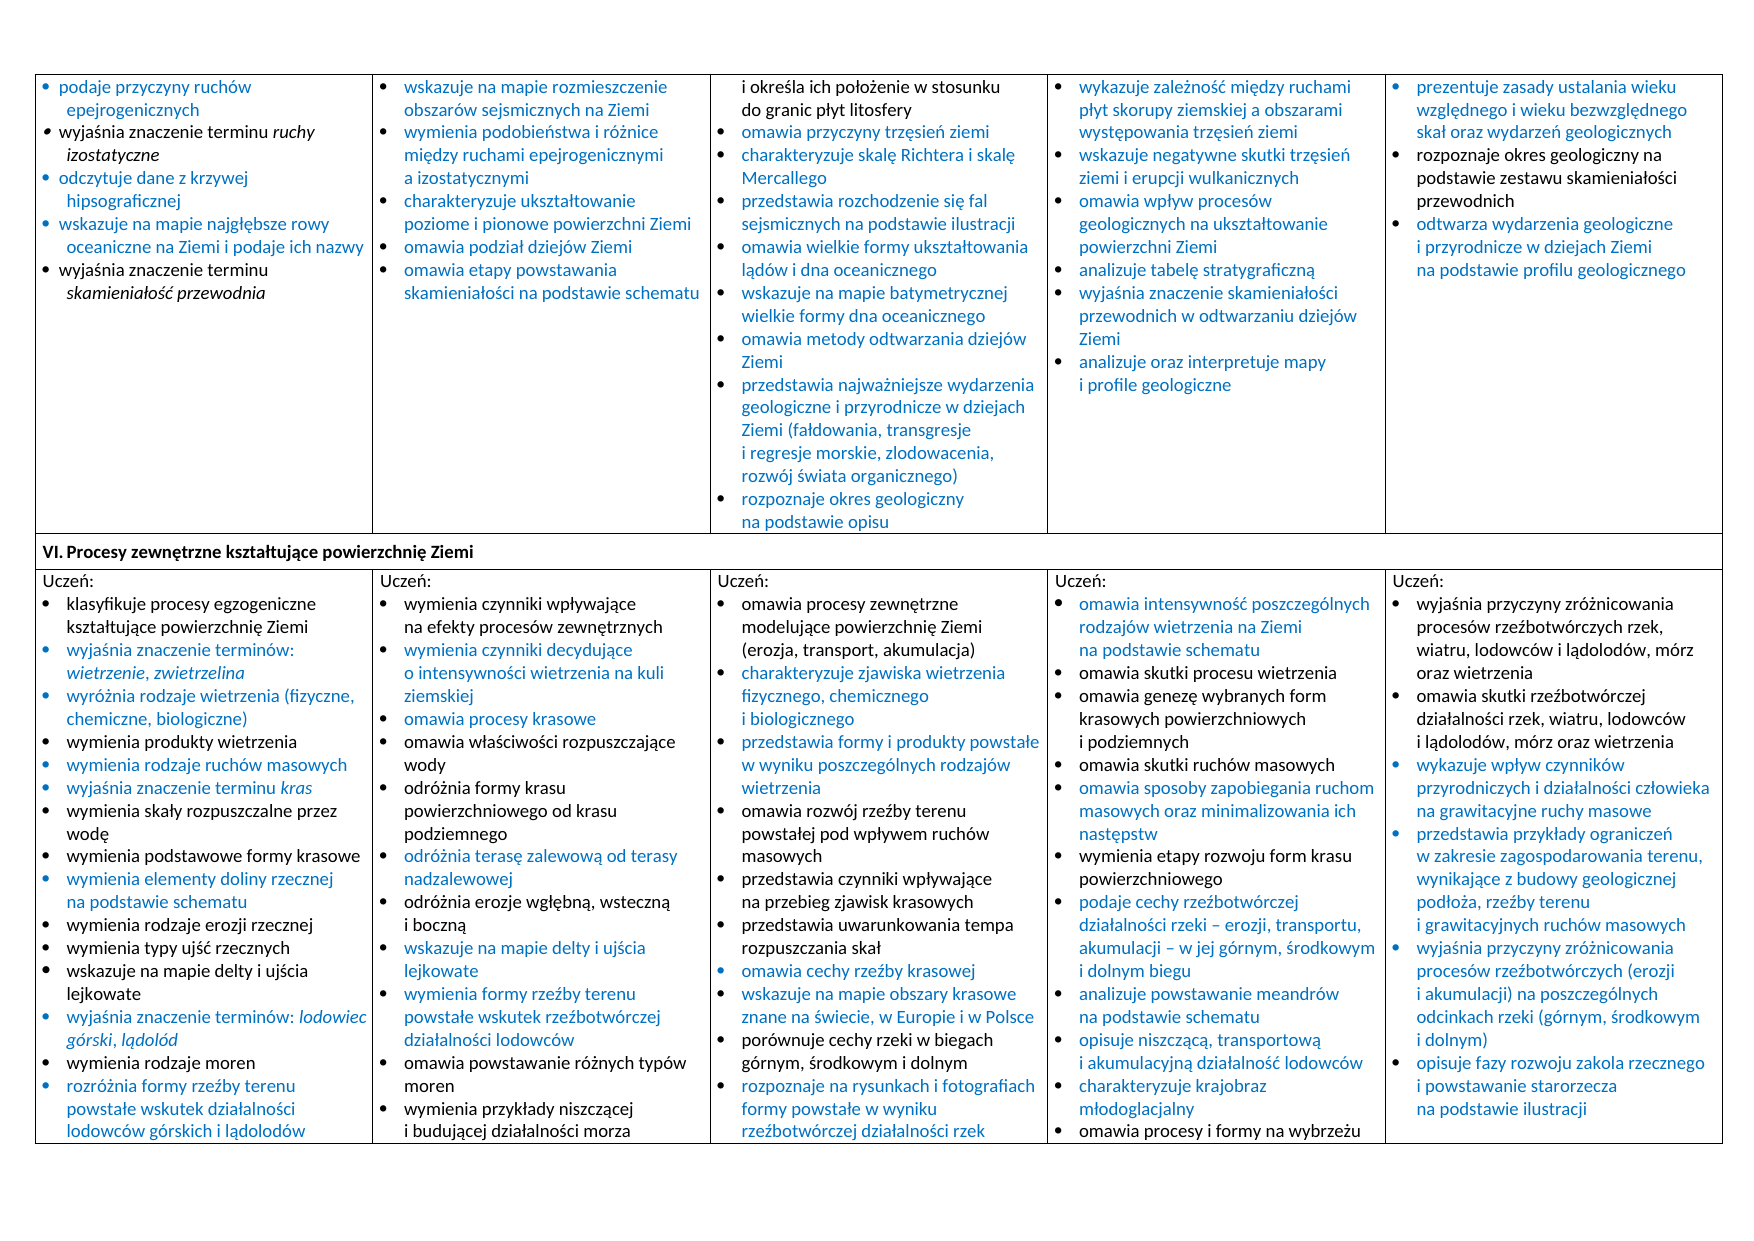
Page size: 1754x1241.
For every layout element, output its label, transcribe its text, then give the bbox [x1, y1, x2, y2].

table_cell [36, 570, 372, 1143]
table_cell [373, 570, 710, 1143]
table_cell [1386, 75, 1722, 533]
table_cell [1048, 570, 1385, 1143]
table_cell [711, 75, 1047, 533]
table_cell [1048, 75, 1385, 533]
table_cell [36, 75, 372, 533]
table_cell Procesy zewnętrzne kształtujące powierzchnię Ziemi [36, 534, 1722, 569]
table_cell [1386, 570, 1722, 1143]
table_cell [711, 570, 1047, 1143]
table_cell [373, 75, 710, 533]
